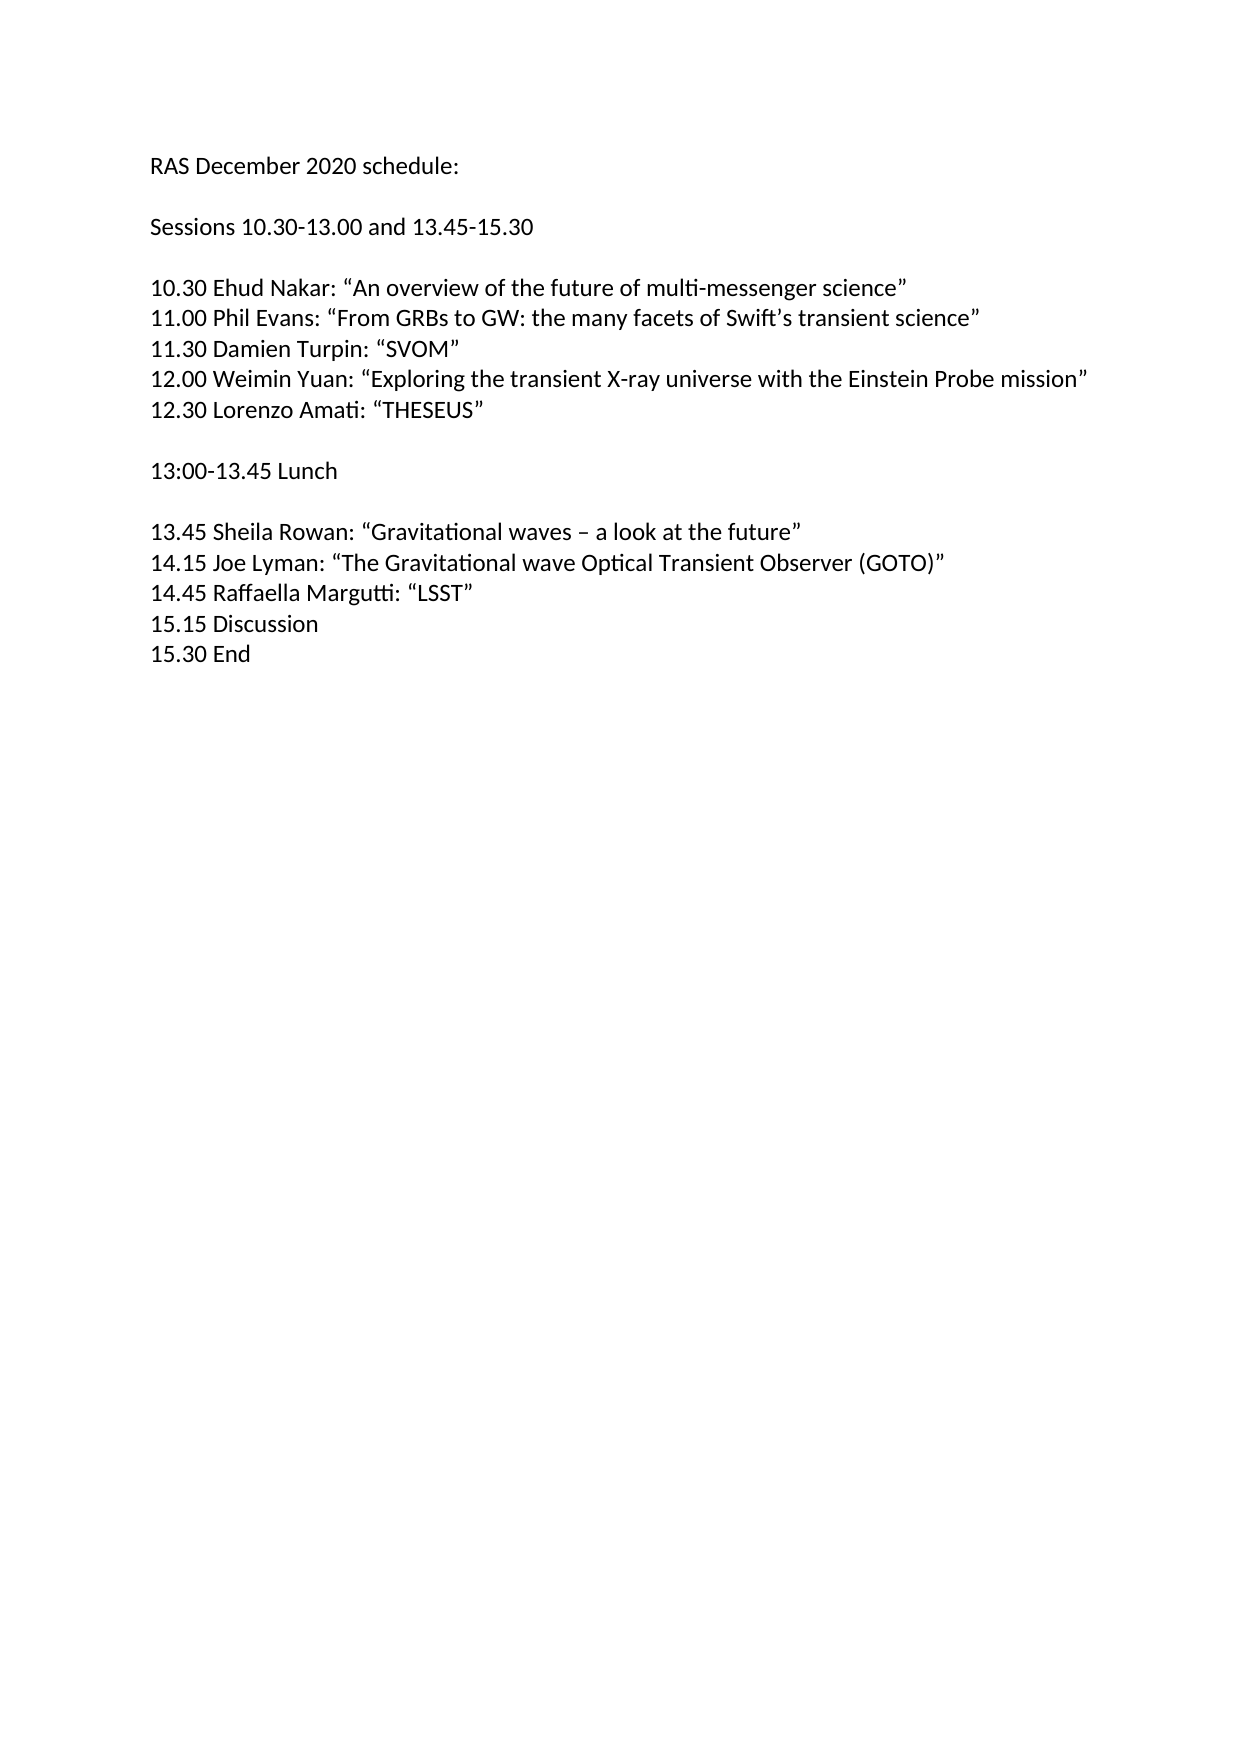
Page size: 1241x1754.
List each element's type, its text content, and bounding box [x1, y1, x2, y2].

text 15.15 Discussion [150, 608, 1090, 638]
text Sessions 10.30-13.00 and 13.45-15.30 [150, 211, 1090, 242]
text 11.30 Damien Turpin: “SVOM” [150, 333, 1090, 364]
text 13:00-13.45 Lunch [150, 455, 1090, 486]
text 12.30 Lorenzo Amati: “THESEUS” [150, 394, 1090, 425]
text 14.15 Joe Lyman: “The Gravitational wave Optical Transient Observer (GOTO)” [150, 547, 1090, 577]
text 15.30 End [150, 638, 1090, 669]
text 11.00 Phil Evans: “From GRBs to GW: the many facets of Swift’s transient science” [150, 303, 1090, 333]
text 13.45 Sheila Rowan: “Gravitational waves – a look at the future” [150, 516, 1090, 547]
text 10.30 Ehud Nakar: “An overview of the future of multi-messenger science” [150, 272, 1090, 303]
text RAS December 2020 schedule: [150, 150, 1090, 181]
text 14.45 Raffaella Margutti: “LSST” [150, 577, 1090, 608]
text 12.00 Weimin Yuan: “Exploring the transient X-ray universe with the Einstein Probe mission” [150, 364, 1090, 394]
